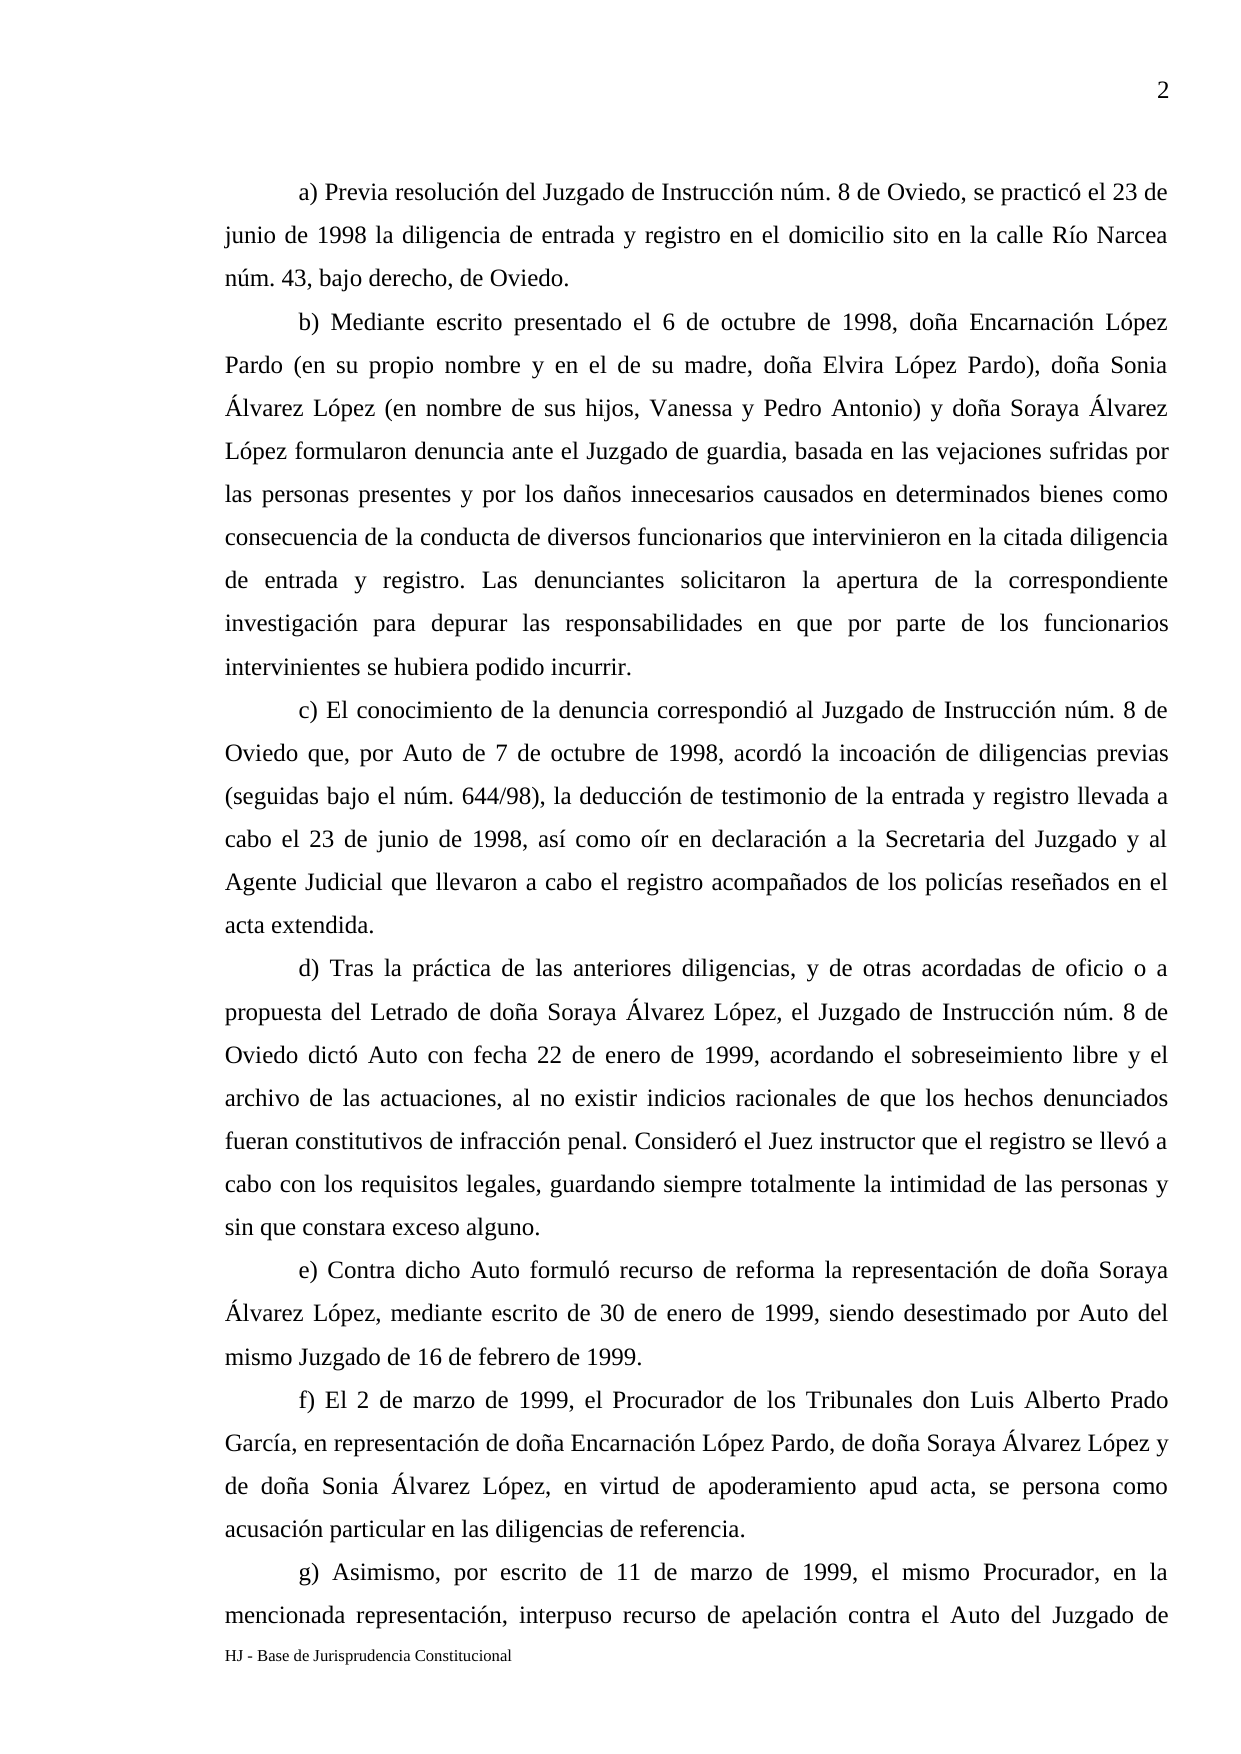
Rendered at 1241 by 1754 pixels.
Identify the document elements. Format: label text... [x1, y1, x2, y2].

text b) Mediante escrito presentado el 6 de octubre de 1998, doña Encarnación López Pardo (en su propio nombre y en el de su madre, doña Elvira López Pardo), doña Sonia Álvarez López (en nombre de sus hijos, Vanessa y Pedro Antonio) y doña Soraya Álvarez López formularon denuncia ante el Juzgado de guardia, basada en las vejaciones sufridas por las personas presentes y por los daños innecesarios causados en determinados bienes como consecuencia de la conducta de diversos funcionarios que intervinieron en la citada diligencia de entrada y registro. Las denunciantes solicitaron la apertura de la correspondiente investigación para depurar las responsabilidades en que por parte de los funcionarios intervinientes se hubiera podido incurrir. [224, 307, 1169, 680]
text f) El 2 de marzo de 1999, el Procurador de los Tribunales don Luis Alberto Prado García, en representación de doña Encarnación López Pardo, de doña Soraya Álvarez López y de doña Sonia Álvarez López, en virtud de apoderamiento apud acta, se persona como acusación particular en las diligencias de referencia. [224, 1385, 1169, 1543]
text c) El conocimiento de la denuncia correspondió al Juzgado de Instrucción núm. 8 de Oviedo que, por Auto de 7 de octubre de 1998, acordó la incoación de diligencias previas (seguidas bajo el núm. 644/98), la deducción de testimonio de la entrada y registro llevada a cabo el 23 de junio de 1998, así como oír en declaración a la Secretaria del Juzgado y al Agente Judicial que llevaron a cabo el registro acompañados de los policías reseñados en el acta extendida. [224, 695, 1169, 939]
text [224, 1557, 1169, 1629]
text d) Tras la práctica de las anteriores diligencias, y de otras acordadas de oficio o a propuesta del Letrado de doña Soraya Álvarez López, el Juzgado de Instrucción núm. 8 de Oviedo dictó Auto con fecha 22 de enero de 1999, acordando el sobreseimiento libre y el archivo de las actuaciones, al no existir indicios racionales de que los hechos denunciados fueran constitutivos de infracción penal. Consideró el Juez instructor que el registro se llevó a cabo con los requisitos legales, guardando siempre totalmente la intimidad de las personas y sin que constara exceso alguno. [224, 953, 1169, 1241]
text e) Contra dicho Auto formuló recurso de reforma la representación de doña Soraya Álvarez López, mediante escrito de 30 de enero de 1999, siendo desestimado por Auto del mismo Juzgado de 16 de febrero de 1999. [224, 1255, 1169, 1370]
text a) Previa resolución del Juzgado de Instrucción núm. 8 de Oviedo, se practicó el 23 de junio de 1998 la diligencia de entrada y registro en el domicilio sito en la calle Río Narcea núm. 43, bajo derecho, de Oviedo. [224, 177, 1169, 292]
